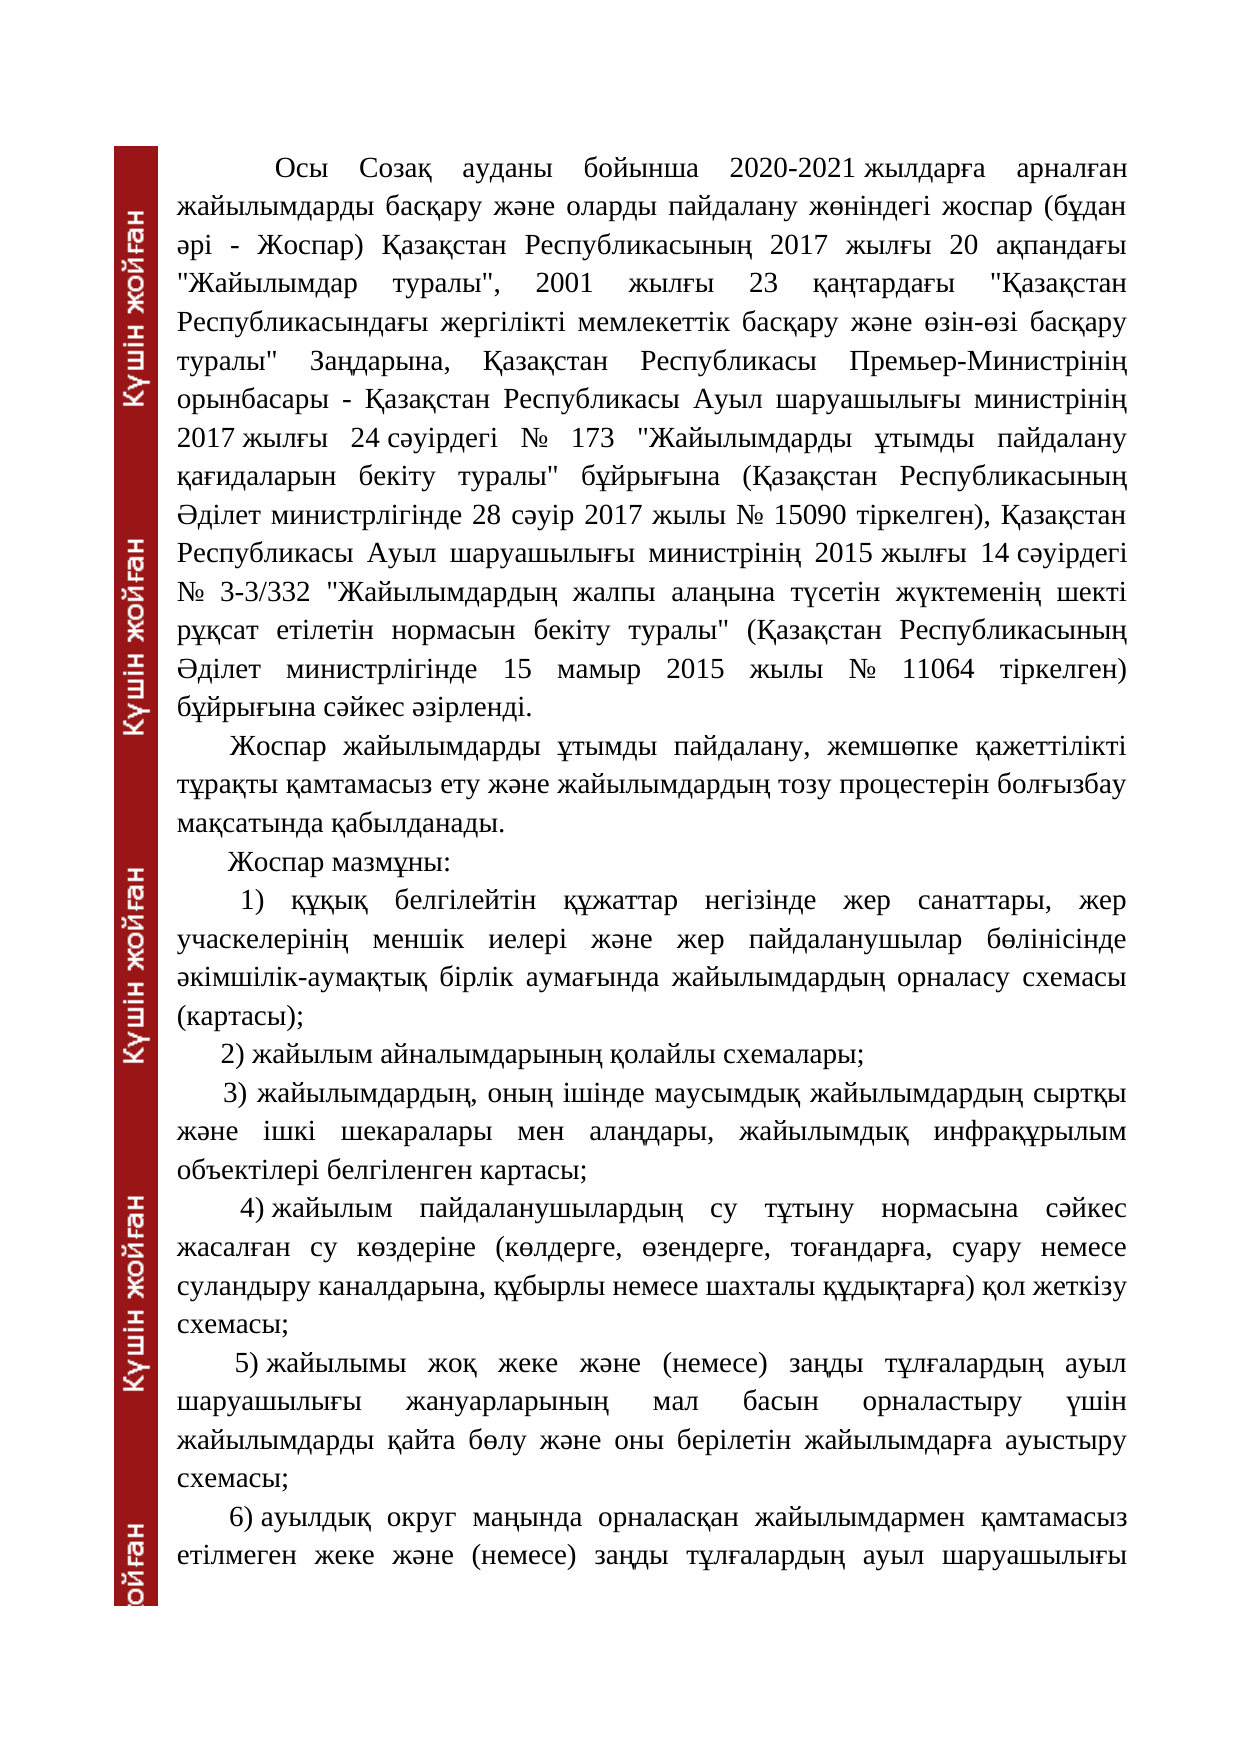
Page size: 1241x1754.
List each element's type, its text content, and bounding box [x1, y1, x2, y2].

text 5) жайылымы жоқ жеке және (немесе) заңды тұлғалардың ауыл шаруашылығы жануарларының мал басын орналастыру үшін жайылымдарды қайта бөлу және оны берілетін жайылымдарға ауыстыру схемасы; [112, 1345, 1128, 1494]
picture [114, 1340, 158, 1345]
picture [114, 1571, 158, 1606]
picture [114, 877, 158, 882]
picture [114, 1070, 158, 1075]
picture [114, 1031, 158, 1036]
picture [114, 1494, 158, 1499]
text 3) жайылымдардың, оның ішінде маусымдық жайылымдардың сыртқы және ішкі шекаралары мен алаңдары, жайылымдық инфрақұрылым объектілері белгіленген картасы; [112, 1075, 1128, 1186]
picture [114, 146, 158, 150]
text Жоспар мазмұны: [112, 844, 1128, 877]
text 2) жайылым айналымдарының қолайлы схемалары; [112, 1036, 1128, 1070]
picture [114, 723, 158, 728]
text Осы Созақ ауданы бойынша 2020-2021 жылдарға арналған жайылымдарды басқару және оларды пайдалану жөніндегі жоспар (бұдан әрі - Жоспар) Қазақстан Республикасының 2017 жылғы 20 ақпандағы "Жайылымдар туралы", 2001 жылғы 23 қаңтардағы "Қазақстан Республикасындағы жергілікті мемлекеттік басқару және өзін-өзі басқару туралы" Заңдарына, Қазақстан Республикасы Премьер-Министрінің орынбасары - Қазақстан Республикасы Ауыл шаруашылығы министрінің 2017 жылғы 24 сәуірдегі № 173 "Жайылымдарды ұтымды пайдалану қағидаларын бекіту туралы" бұйрығына (Қазақстан Республикасының Әділет министрлігінде 28 сәуір 2017 жылы № 15090 тіркелген), Қазақстан Республикасы Ауыл шаруашылығы министрінің 2015 жылғы 14 сәуірдегі № 3-3/332 "Жайылымдардың жалпы алаңына түсетін жүктеменің шекті рұқсат етілетін нормасын бекіту туралы" (Қазақстан Республикасының Әділет министрлігінде 15 мамыр 2015 жылы № 11064 тіркелген) бұйрығына сәйкес әзірленді. [112, 150, 1128, 723]
picture [114, 839, 158, 844]
text 4) жайылым пайдаланушылардың су тұтыну нормасына сәйкес жасалған су көздерiне (көлдерге, өзендерге, тоғандарға, суару немесе суландыру каналдарына, құбырлы немесе шахталы құдықтарға) қол жеткізу схемасы; [112, 1191, 1128, 1340]
picture [114, 1186, 158, 1191]
text 1) құқық белгілейтін құжаттар негізінде жер санаттары, жер учаскелерінің меншік иелері және жер пайдаланушылар бөлінісінде әкімшілік-аумақтық бірлік аумағында жайылымдардың орналасу схемасы (картасы); [112, 882, 1128, 1031]
text Жоспар жайылымдарды ұтымды пайдалану, жемшөпке қажеттілікті тұрақты қамтамасыз ету және жайылымдардың тозу процестерін болғызбау мақсатында қабылданады. [112, 728, 1128, 839]
